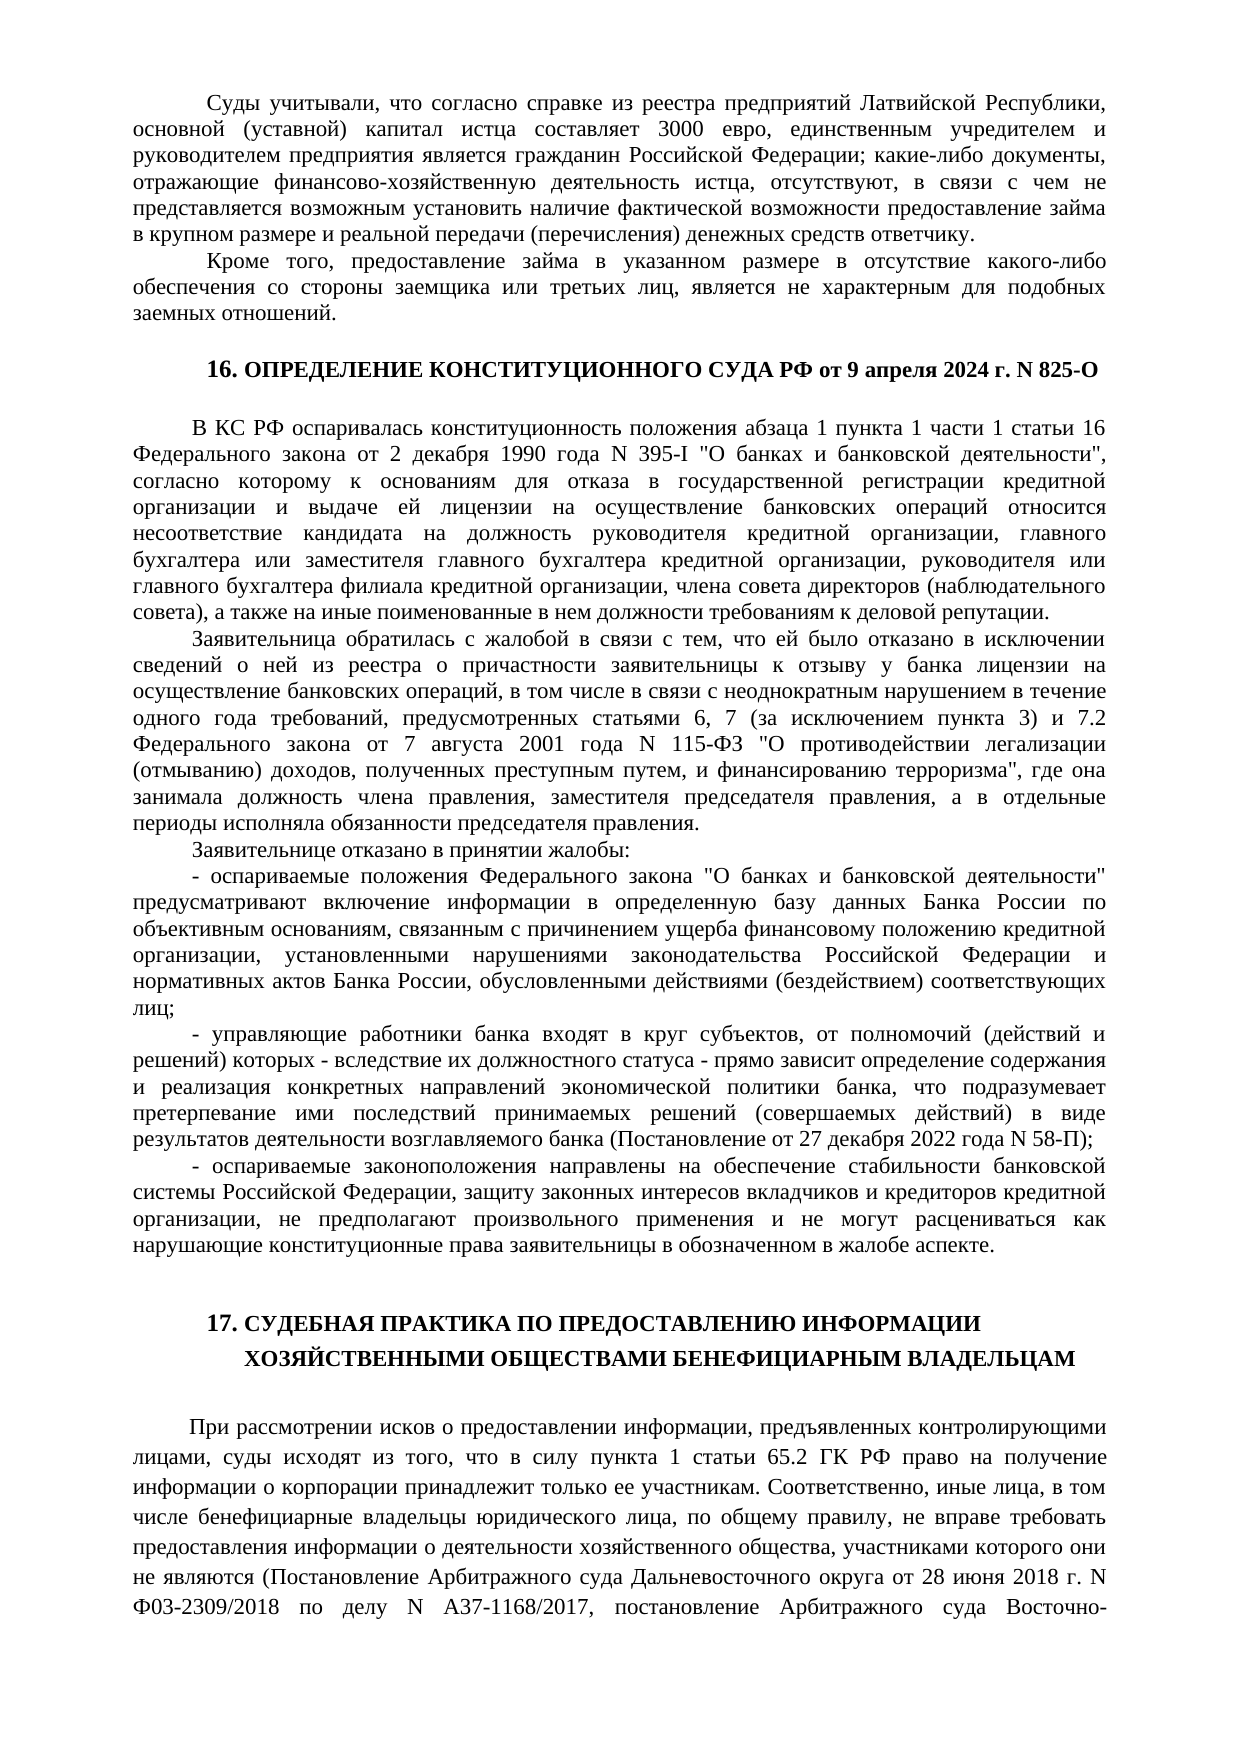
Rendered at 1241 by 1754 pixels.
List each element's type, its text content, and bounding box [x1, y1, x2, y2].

list СУДЕБНАЯ ПРАКТИКА ПО ПРЕДОСТАВЛЕНИЮ ИНФОРМАЦИИ ХОЗЯЙСТВЕННЫМИ ОБЩЕСТВАМИ БЕНЕФИЦИАРНЫМ ВЛАДЕЛЬЦАМ [206, 1308, 1108, 1371]
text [133, 1409, 1108, 1619]
list В КС РФ оспаривалась конституционность положения абзаца 1 пункта 1 части 1 статьи 16 Федерального закона от 2 декабря 1990 года N 395-I "О банках и банковской деятельности", согласно которому к основаниям для отказа в государственной регистрации кредитной организации и выдаче ей лицензии на осуществление банковских операций относится несоответствие кандидата на должность руководителя кредитной организации, главного бухгалтера или заместителя главного бухгалтера кредитной организации, руководителя или главного бухгалтера филиала кредитной организации, члена совета директоров (наблюдательного совета), а также на иные поименованные в нем должности требованиям к деловой репутации. [133, 414, 1108, 625]
list - оспариваемые положения Федерального закона "О банках и банковской деятельности" предусматривают включение информации в определенную базу данных Банка России по объективным основаниям, связанным с причинением ущерба финансовому положению кредитной организации, установленными нарушениями законодательства Российской Федерации и нормативных актов Банка России, обусловленными действиями (бездействием) соответствующих лиц; [133, 862, 1108, 1020]
list - оспариваемые законоположения направлены на обеспечение стабильности банковской системы Российской Федерации, защиту законных интересов вкладчиков и кредиторов кредитной организации, не предполагают произвольного применения и не могут расцениваться как нарушающие конституционные права заявительницы в обозначенном в жалобе аспекте. [133, 1152, 1108, 1257]
list Заявительница обратилась с жалобой в связи с тем, что ей было отказано в исключении сведений о ней из реестра о причастности заявительницы к отзыву у банка лицензии на осуществление банковских операций, в том числе в связи с неоднократным нарушением в течение одного года требований, предусмотренных статьями 6, 7 (за исключением пункта 3) и 7.2 Федерального закона от 7 августа 2001 года N 115-ФЗ "О противодействии легализации (отмыванию) доходов, полученных преступным путем, и финансированию терроризма", где она занимала должность члена правления, заместителя председателя правления, а в отдельные периоды исполняла обязанности председателя правления. [133, 625, 1108, 836]
text Кроме того, предоставление займа в указанном размере в отсутствие какого-либо обеспечения со стороны заемщика или третьих лиц, является не характерным для подобных заемных отношений. [133, 247, 1108, 326]
list Заявительнице отказано в принятии жалобы: [133, 836, 1108, 862]
list ОПРЕДЕЛЕНИЕ КОНСТИТУЦИОННОГО СУДА РФ от 9 апреля 2024 г. N 825-О [206, 354, 1108, 383]
list - управляющие работники банка входят в круг субъектов, от полномочий (действий и решений) которых - вследствие их должностного статуса - прямо зависит определение содержания и реализация конкретных направлений экономической политики банка, что подразумевает претерпевание ими последствий принимаемых решений (совершаемых действий) в виде результатов деятельности возглавляемого банка (Постановление от 27 декабря 2022 года N 58-П); [133, 1020, 1108, 1152]
text Суды учитывали, что согласно справке из реестра предприятий Латвийской Республики, основной (уставной) капитал истца составляет 3000 евро, единственным учредителем и руководителем предприятия является гражданин Российской Федерации; какие-либо документы, отражающие финансово-хозяйственную деятельность истца, отсутствуют, в связи с чем не представляется возможным установить наличие фактической возможности предоставление займа в крупном размере и реальной передачи (перечисления) денежных средств ответчику. [133, 89, 1108, 247]
